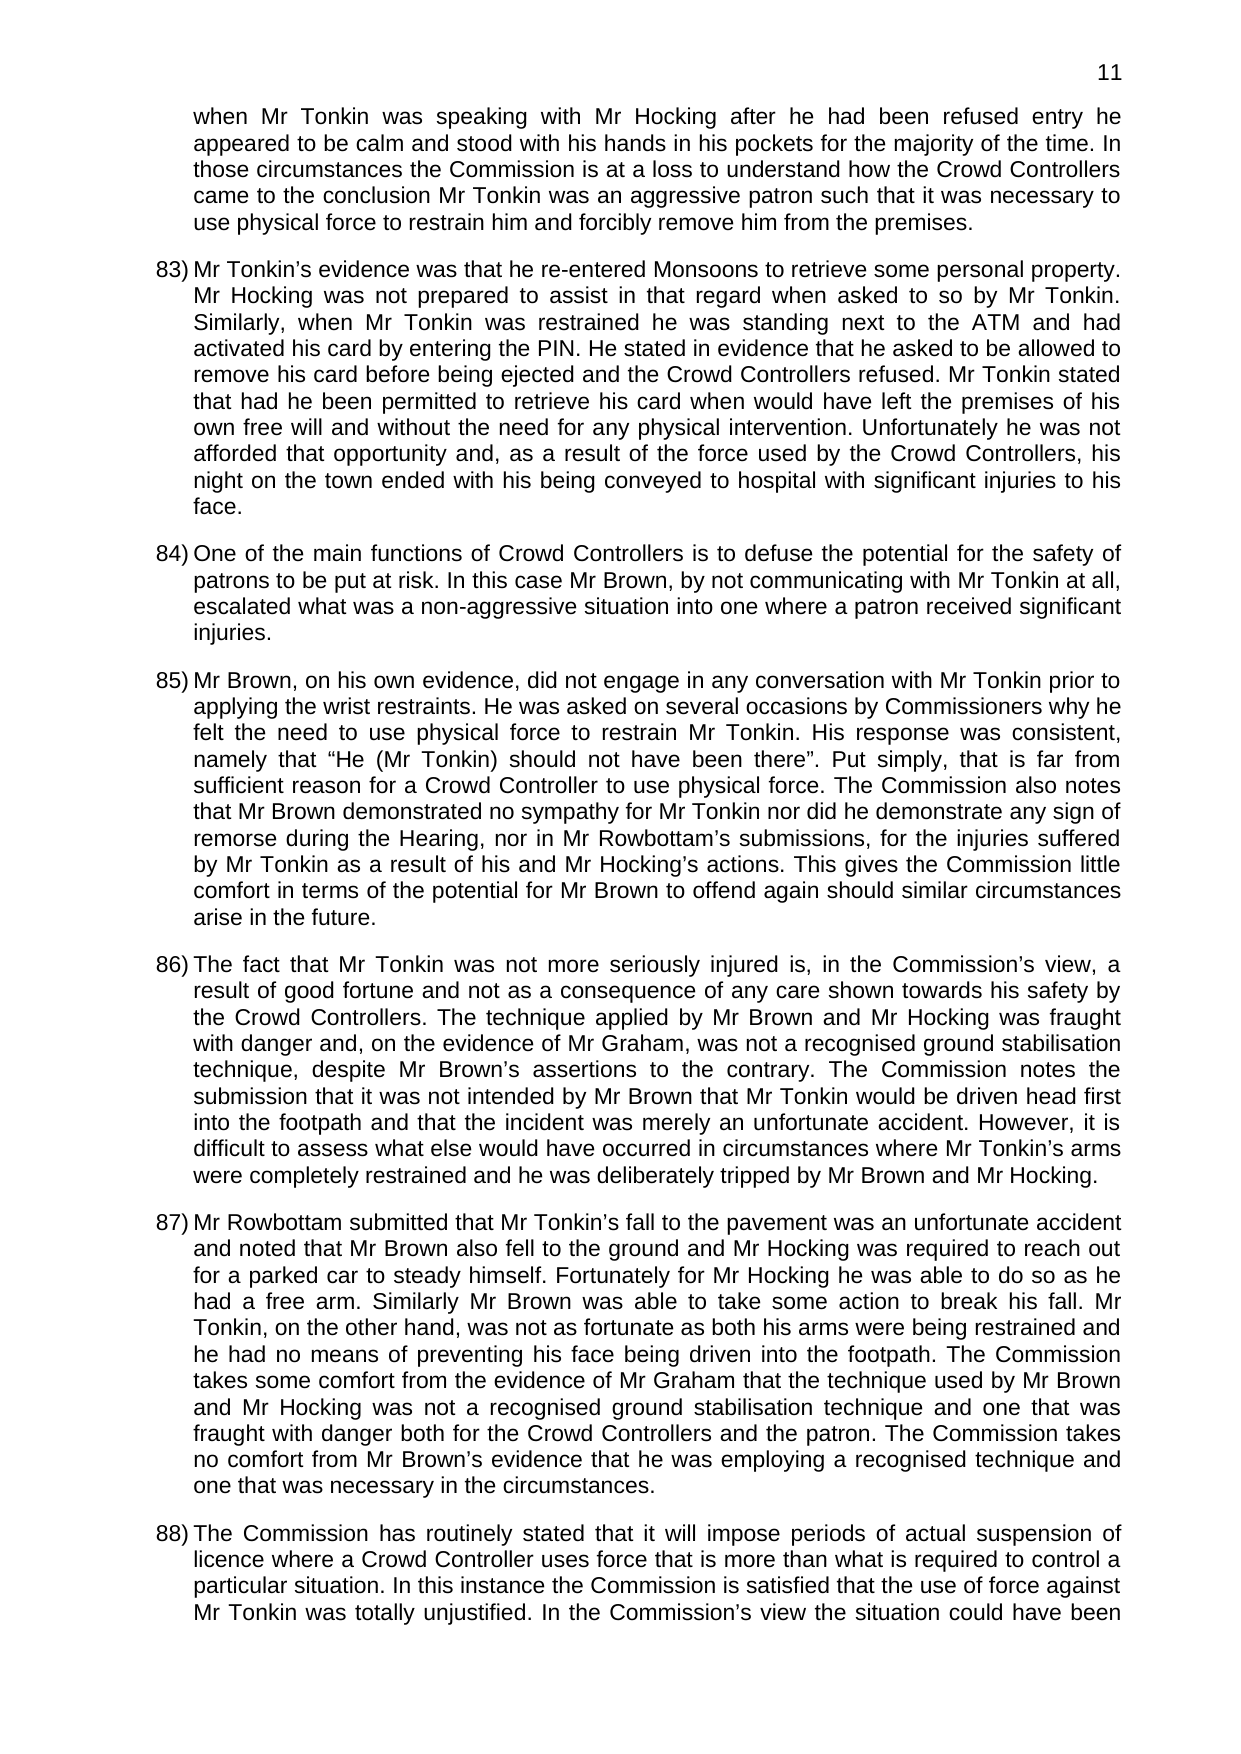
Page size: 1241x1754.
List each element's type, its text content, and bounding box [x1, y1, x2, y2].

list The fact that Mr Tonkin was not more seriously injured is, in the Commission’s view, a result of good fortune and not as a consequence of any care shown towards his safety by the Crowd Controllers. The technique applied by Mr Brown and Mr Hocking was fraught with danger and, on the evidence of Mr Graham, was not a recognised ground stabilisation technique, despite Mr Brown’s assertions to the contrary. The Commission notes the submission that it was not intended by Mr Brown that Mr Tonkin would be driven head first into the footpath and that the incident was merely an unfortunate accident. However, it is difficult to assess what else would have occurred in circumstances where Mr Tonkin’s arms were completely restrained and he was deliberately tripped by Mr Brown and Mr Hocking. [156, 951, 1122, 1188]
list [156, 1520, 1122, 1625]
list Mr Tonkin’s evidence was that he re-entered Monsoons to retrieve some personal property. Mr Hocking was not prepared to assist in that regard when asked to so by Mr Tonkin. Similarly, when Mr Tonkin was restrained he was standing next to the ATM and had activated his card by entering the PIN. He stated in evidence that he asked to be allowed to remove his card before being ejected and the Crowd Controllers refused. Mr Tonkin stated that had he been permitted to retrieve his card when would have left the premises of his own free will and without the need for any physical intervention. Unfortunately he was not afforded that opportunity and, as a result of the force used by the Crowd Controllers, his night on the town ended with his being conveyed to hospital with significant injuries to his face. [156, 256, 1122, 519]
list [156, 103, 1122, 235]
list One of the main functions of Crowd Controllers is to defuse the potential for the safety of patrons to be put at risk. In this case Mr Brown, by not communicating with Mr Tonkin at all, escalated what was a non-aggressive situation into one where a patron received significant injuries. [156, 540, 1122, 646]
list Mr Rowbottam submitted that Mr Tonkin’s fall to the pavement was an unfortunate accident and noted that Mr Brown also fell to the ground and Mr Hocking was required to reach out for a parked car to steady himself. Fortunately for Mr Hocking he was able to do so as he had a free arm. Similarly Mr Brown was able to take some action to break his fall. Mr Tonkin, on the other hand, was not as fortunate as both his arms were being restrained and he had no means of preventing his face being driven into the footpath. The Commission takes some comfort from the evidence of Mr Graham that the technique used by Mr Brown and Mr Hocking was not a recognised ground stabilisation technique and one that was fraught with danger both for the Crowd Controllers and the patron. The Commission takes no comfort from Mr Brown’s evidence that he was employing a recognised technique and one that was necessary in the circumstances. [156, 1209, 1122, 1499]
list Mr Brown, on his own evidence, did not engage in any conversation with Mr Tonkin prior to applying the wrist restraints. He was asked on several occasions by Commissioners why he felt the need to use physical force to restrain Mr Tonkin. His response was consistent, namely that “He (Mr Tonkin) should not have been there”. Put simply, that is far from sufficient reason for a Crowd Controller to use physical force. The Commission also notes that Mr Brown demonstrated no sympathy for Mr Tonkin nor did he demonstrate any sign of remorse during the Hearing, nor in Mr Rowbottam’s submissions, for the injuries suffered by Mr Tonkin as a result of his and Mr Hocking’s actions. This gives the Commission little comfort in terms of the potential for Mr Brown to offend again should similar circumstances arise in the future. [156, 667, 1122, 930]
